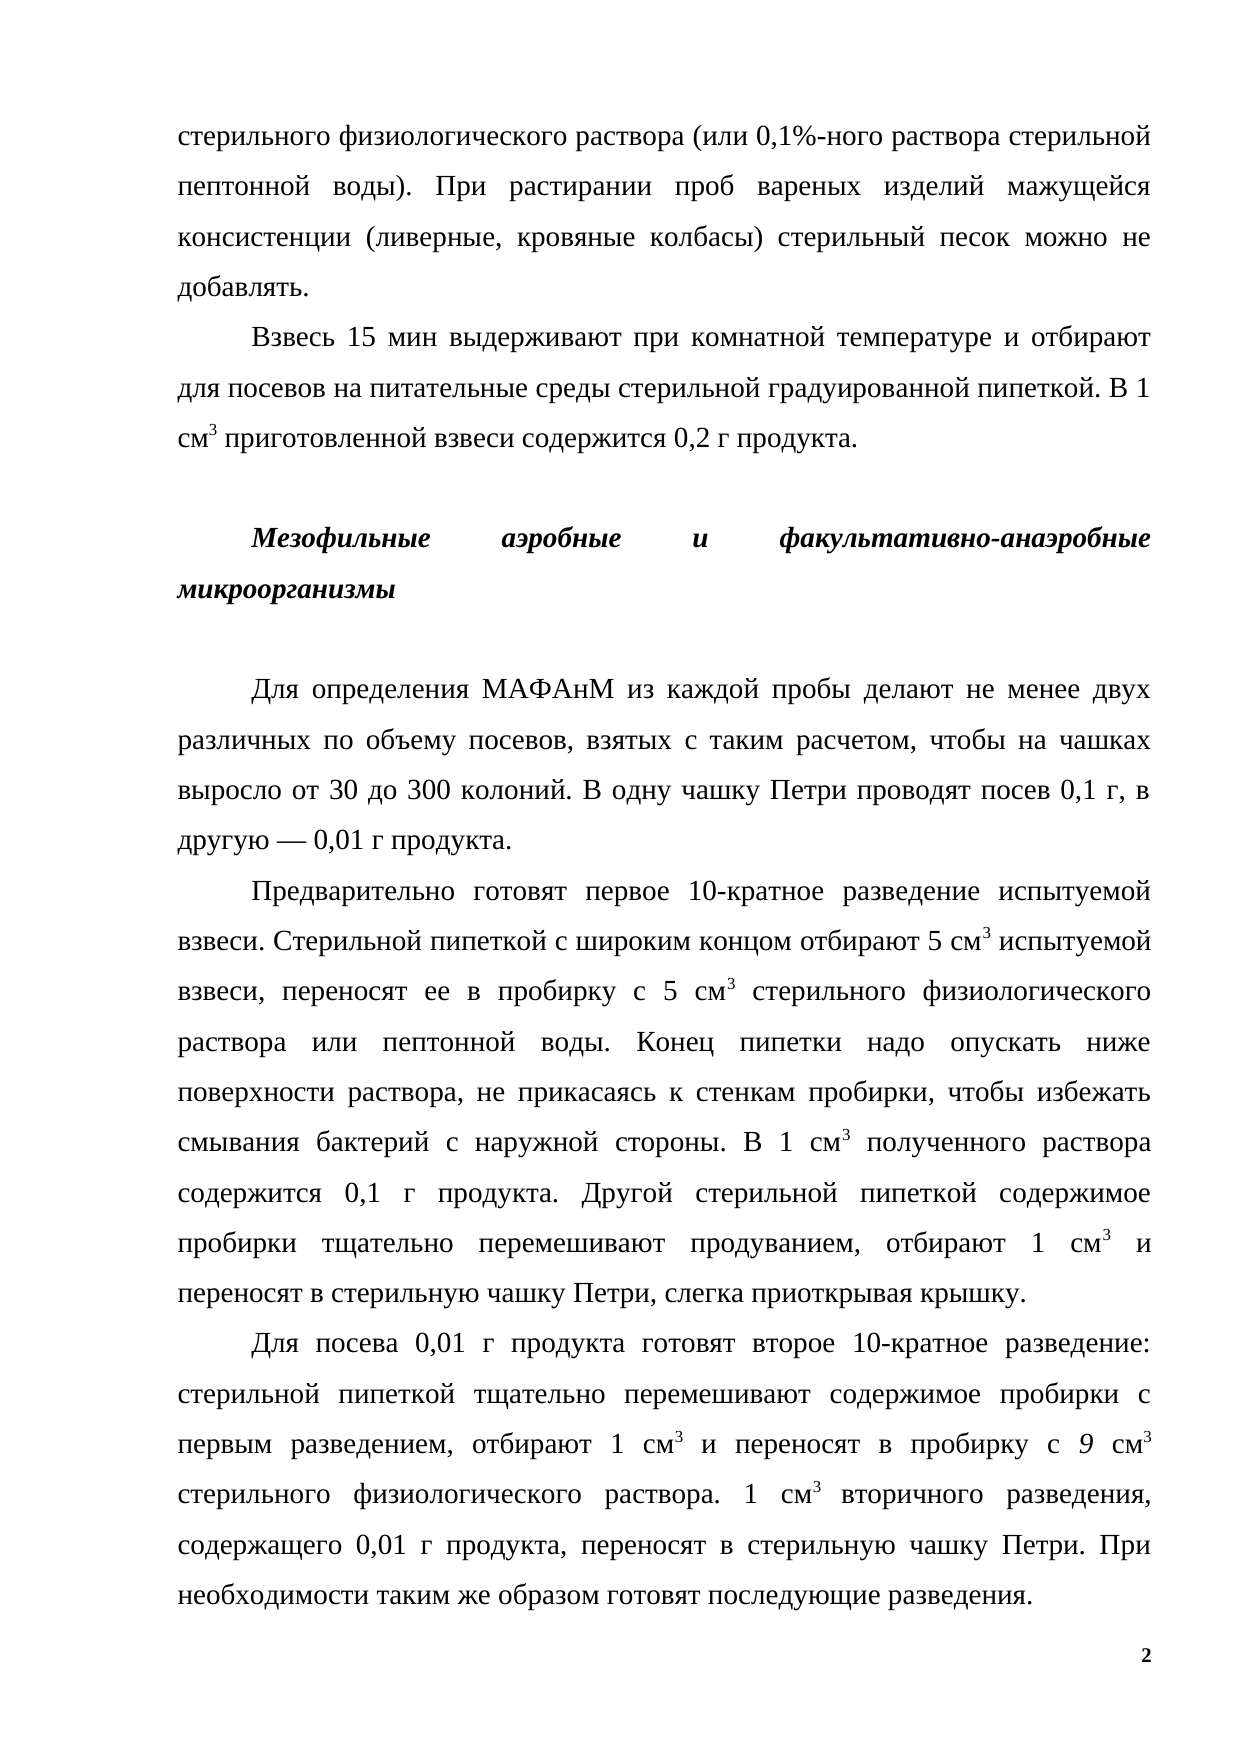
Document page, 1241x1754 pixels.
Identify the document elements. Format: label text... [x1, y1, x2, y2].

text Мезофильные аэробные и факультативно-анаэробные микроорганизмы [177, 521, 1152, 604]
text Для определения МАФАнМ из каждой пробы делают не менее двух различных по объему посевов, взятых с таким расчетом, чтобы на чашках выросло от 30 до 300 колоний. В одну чашку Петри проводят посев , в другую — продукта. [177, 672, 1152, 856]
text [177, 118, 1152, 303]
text Взвесь 15 мин выдерживают при комнатной температуре и отбирают для посевов на питательные среды стерильной градуированной пипеткой. В 1 см3 приготовленной взвеси содержится продукта. [177, 319, 1152, 453]
text Предварительно готовят первое 10-кратное разведение испытуемой взвеси. Стерильной пипеткой с широким концом отбирают 5 см3 испытуемой взвеси, переносят ее в пробирку с 5 см3 стерильного физиологического раствора или пептонной воды. Конец пипетки надо опускать ниже поверхности раствора, не прикасаясь к стенкам пробирки, чтобы избежать смывания бактерий с наружной стороны. В 1 см3 полученного раствора содержится продукта. Другой стерильной пипеткой содержимое пробирки тщательно перемешивают продуванием, отбирают 1 см3 и переносят в стерильную чашку Петри, слегка приоткрывая крышку. [177, 873, 1152, 1309]
text Для посева продукта готовят второе 10-кратное разведение: стерильной пипеткой тщательно перемешивают содержимое пробирки с первым разведением, отбирают 1 см3 и переносят в пробирку с 9 см3 стерильного физиологического раствора. 1 см3 вторичного разведения, содержащего продукта, переносят в стерильную чашку Петри. При необходимости таким же образом готовят последующие разведения. [177, 1326, 1152, 1611]
